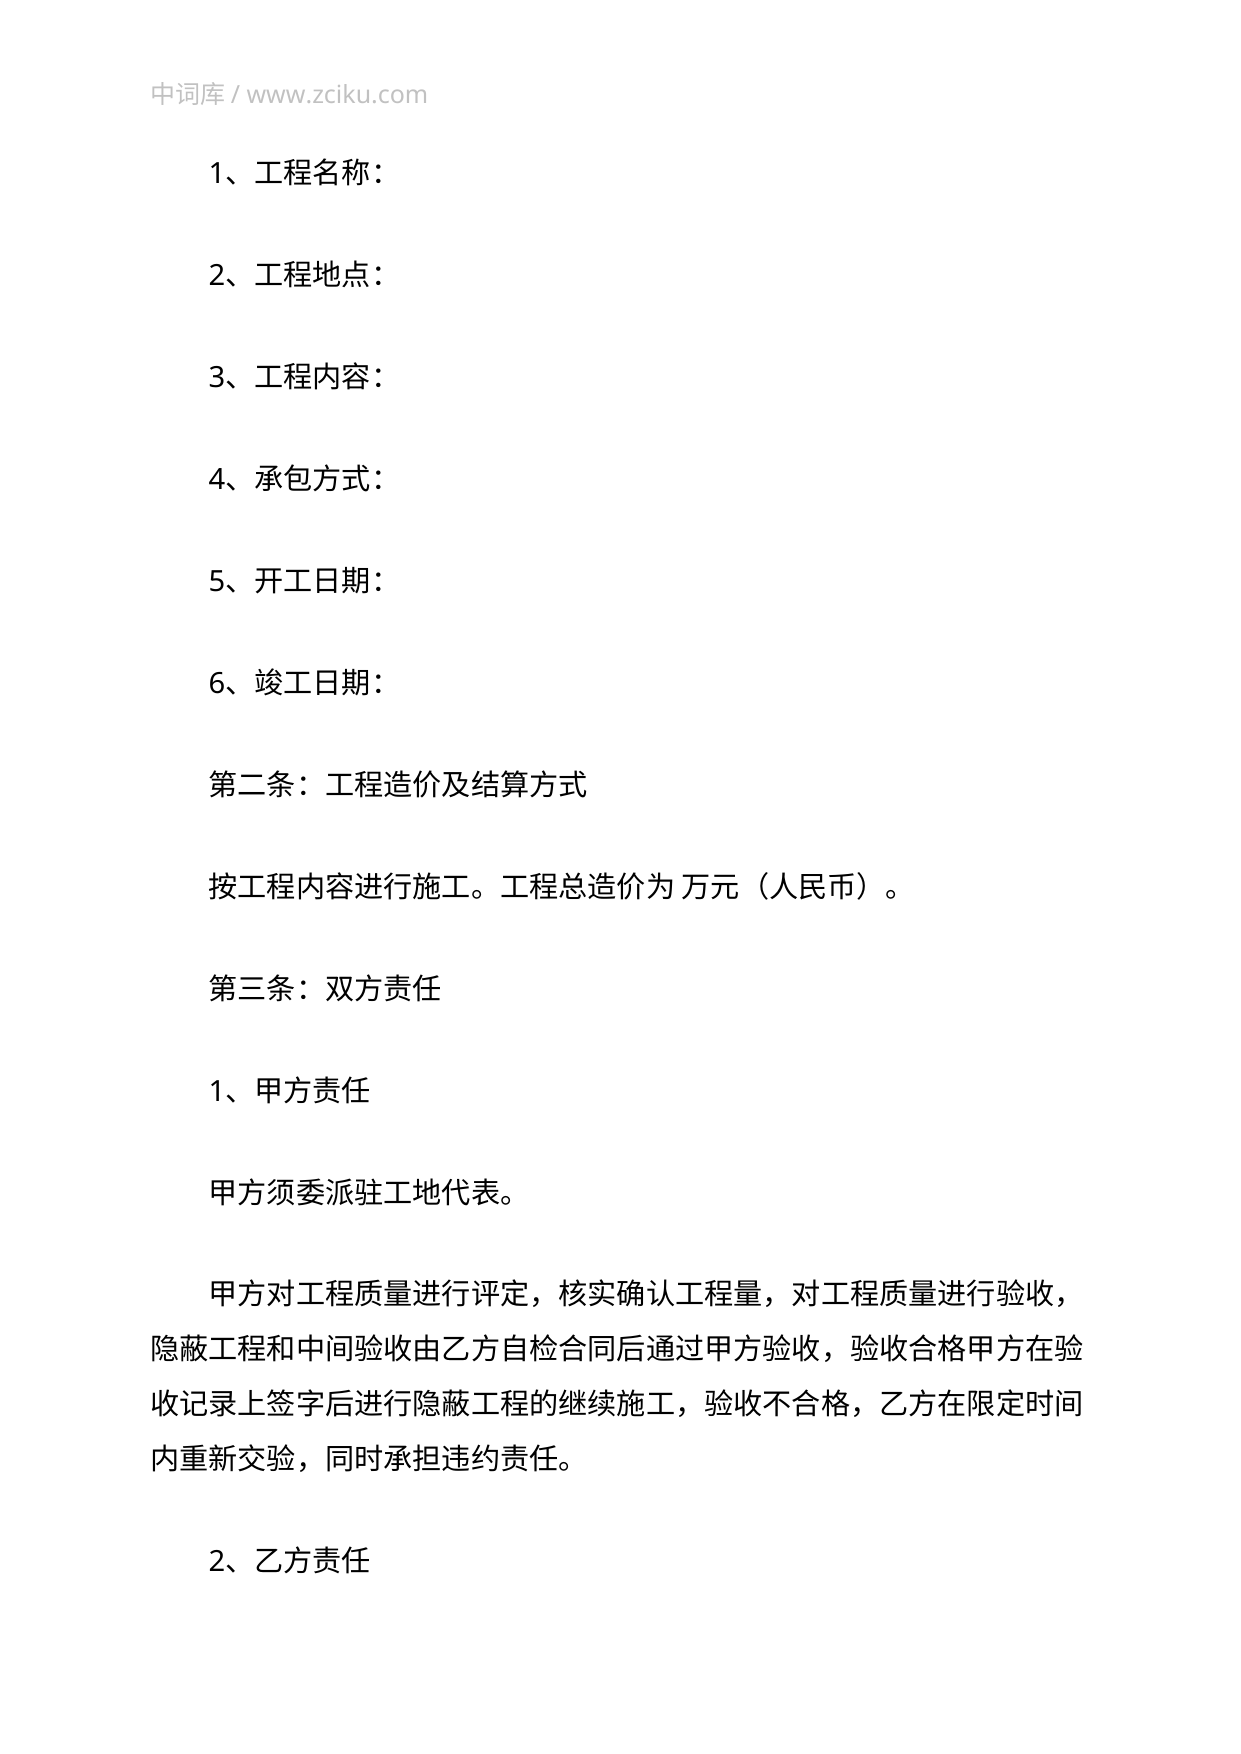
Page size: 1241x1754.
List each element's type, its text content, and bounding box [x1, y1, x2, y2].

text 6、竣工日期： [150, 660, 1090, 702]
text 5、开工日期： [150, 558, 1090, 600]
text 2、工程地点： [150, 252, 1090, 294]
text 第三条：双方责任 [150, 965, 1090, 1008]
text 2、乙方责任 [150, 1537, 1090, 1580]
text 1、甲方责任 [150, 1067, 1090, 1109]
text 4、承包方式： [150, 456, 1090, 498]
text 第二条：工程造价及结算方式 [150, 762, 1090, 804]
text 1、工程名称： [150, 150, 1090, 192]
text 3、工程内容： [150, 354, 1090, 396]
text 甲方对工程质量进行评定，核实确认工程量，对工程质量进行验收，隐蔽工程和中间验收由乙方自检合同后通过甲方验收，验收合格甲方在验收记录上签字后进行隐蔽工程的继续施工，验收不合格，乙方在限定时间内重新交验，同时承担违约责任。 [150, 1271, 1090, 1478]
text 按工程内容进行施工。工程总造价为 万元（人民币）。 [150, 864, 1090, 906]
text 甲方须委派驻工地代表。 [150, 1169, 1090, 1211]
